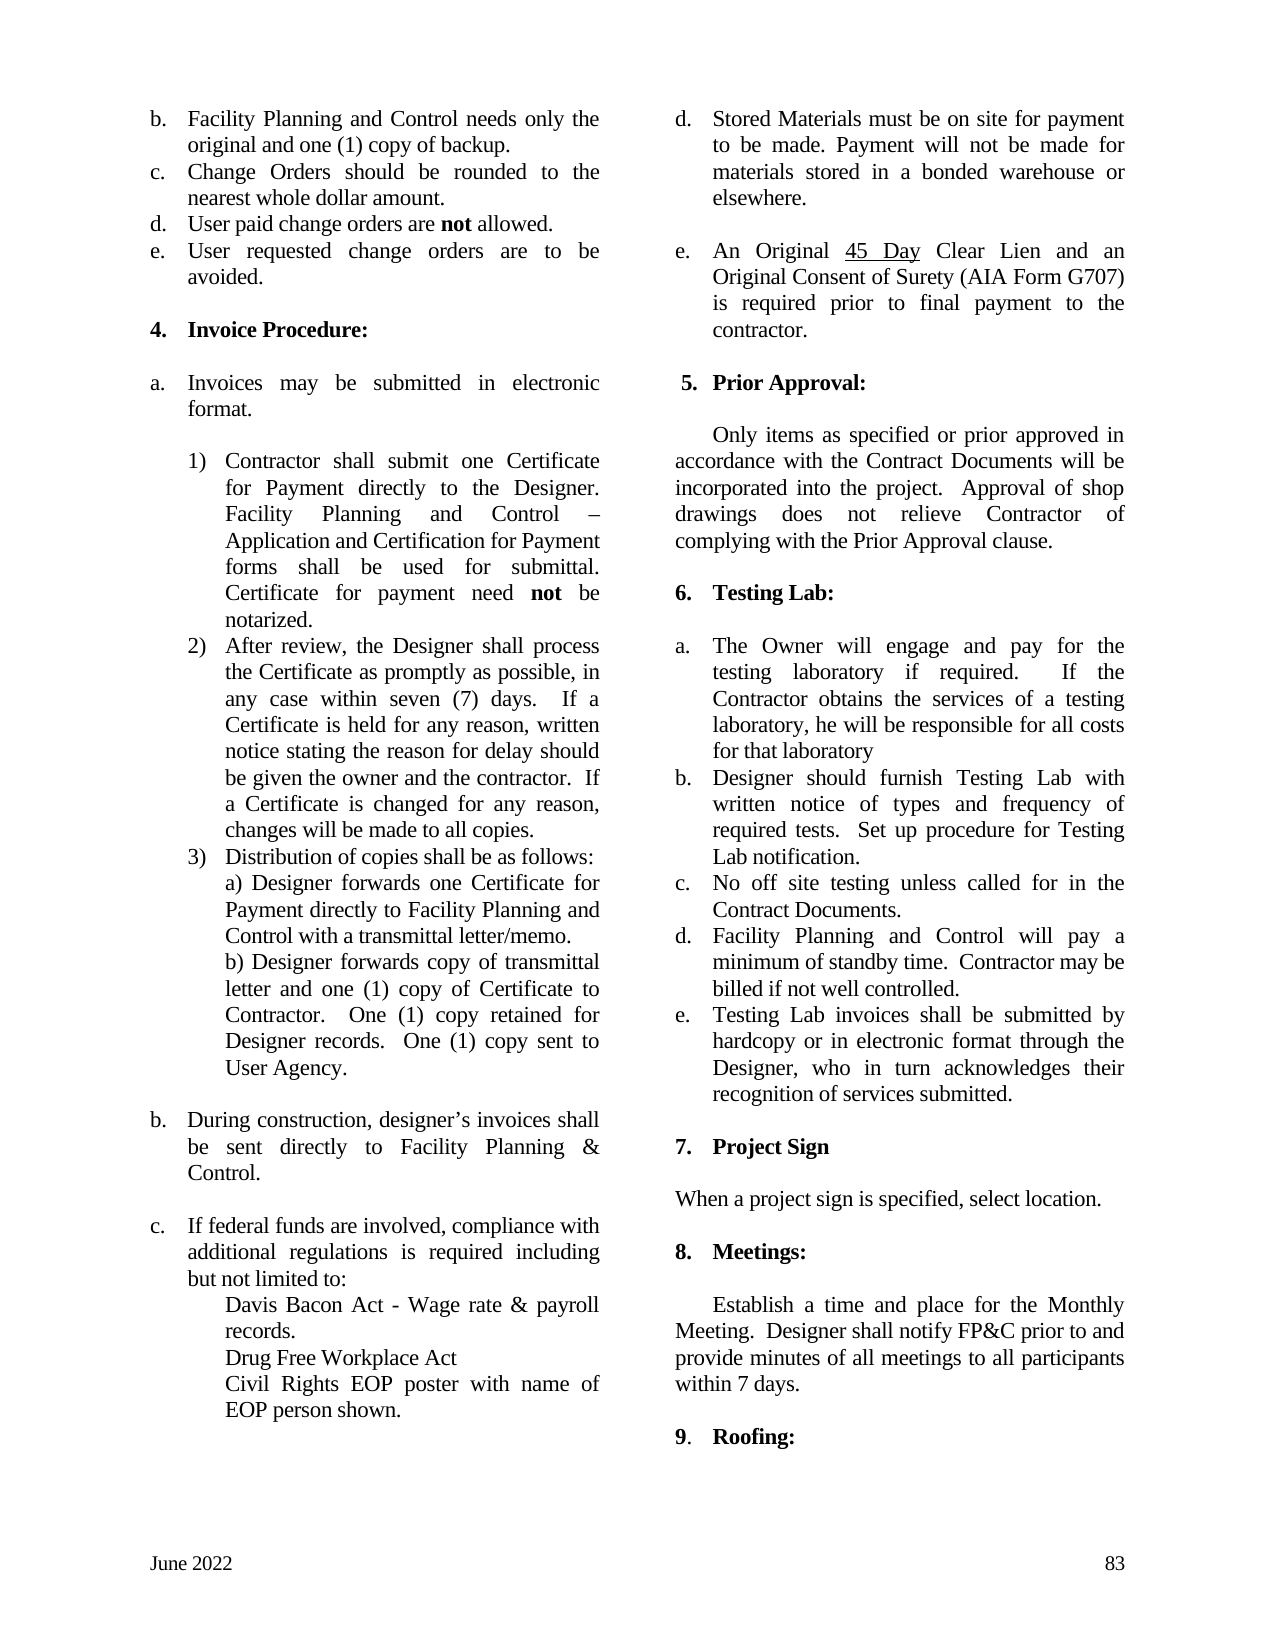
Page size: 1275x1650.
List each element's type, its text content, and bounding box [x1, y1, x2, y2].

text 9. Roofing: [675, 1423, 1125, 1449]
text 3) Distribution of copies shall be as follows: [187, 843, 600, 869]
text c. If federal funds are involved, compliance with additional regulations is required including but not limited to: [150, 1212, 600, 1291]
text 6. Testing Lab: [675, 579, 1125, 606]
text a. The Owner will engage and pay for the testing laboratory if required. If the Contractor obtains the services of a testing laboratory, he will be responsible for all costs for that laboratory [675, 632, 1125, 764]
text a. Invoices may be submitted in electronic format. [150, 368, 600, 421]
text c. No off site testing unless called for in the Contract Documents. [675, 869, 1125, 922]
text b. Designer should furnish Testing Lab with written notice of types and frequency of required tests. Set up procedure for Testing Lab notification. [675, 764, 1125, 869]
text When a project sign is specified, select location. [675, 1186, 1125, 1212]
text 1) Contractor shall submit one Certificate for Payment directly to the Designer. Facility Planning and Control – Application and Certification for Payment forms shall be used for submittal. Certificate for payment need not be notarized. [187, 448, 600, 632]
text d. Stored Materials must be on site for payment to be made. Payment will not be made for materials stored in a bonded warehouse or elsewhere. [675, 105, 1125, 210]
text b. During construction, designer’s invoices shall be sent directly to Facility Planning & Control. [150, 1106, 600, 1186]
text e. User requested change orders are to be avoided. [150, 237, 600, 289]
text d. User paid change orders are not allowed. [150, 210, 600, 237]
text 7. Project Sign [675, 1133, 1125, 1159]
text Establish a time and place for the Monthly Meeting. Designer shall notify FP&C prior to and provide minutes of all meetings to all participants within 7 days. [675, 1291, 1125, 1396]
text 4. Invoice Procedure: [150, 316, 600, 342]
text c. Change Orders should be rounded to the nearest whole dollar amount. [150, 158, 600, 210]
text Davis Bacon Act - Wage rate & payroll records. [225, 1291, 600, 1344]
text Drug Free Workplace Act [225, 1344, 600, 1370]
text 8. Meetings: [675, 1238, 1125, 1264]
text Only items as specified or prior approved in accordance with the Contract Documents will be incorporated into the project. Approval of shop drawings does not relieve Contractor of complying with the Prior Approval clause. [675, 421, 1125, 553]
text e. Testing Lab invoices shall be submitted by hardcopy or in electronic format through the Designer, who in turn acknowledges their recognition of services submitted. [675, 1001, 1125, 1106]
text b) Designer forwards copy of transmittal letter and one (1) copy of Certificate to Contractor. One (1) copy retained for Designer records. One (1) copy sent to User Agency. [225, 948, 600, 1080]
text 5. Prior Approval: [675, 368, 1125, 395]
text 2) After review, the Designer shall process the Certificate as promptly as possible, in any case within seven (7) days. If a Certificate is held for any reason, written notice stating the reason for delay should be given the owner and the contractor. If a Certificate is changed for any reason, changes will be made to all copies. [187, 632, 600, 843]
text b. Facility Planning and Control needs only the original and one (1) copy of backup. [150, 105, 600, 158]
text a) Designer forwards one Certificate for Payment directly to Facility Planning and Control with a transmittal letter/memo. [225, 869, 600, 948]
text d. Facility Planning and Control will pay a minimum of standby time. Contractor may be billed if not well controlled. [675, 922, 1125, 1001]
text e. An Original 45 Day Clear Lien and an Original Consent of Surety (AIA Form G707) is required prior to final payment to the contractor. [675, 237, 1125, 342]
text Civil Rights EOP poster with name of EOP person shown. [225, 1370, 600, 1423]
